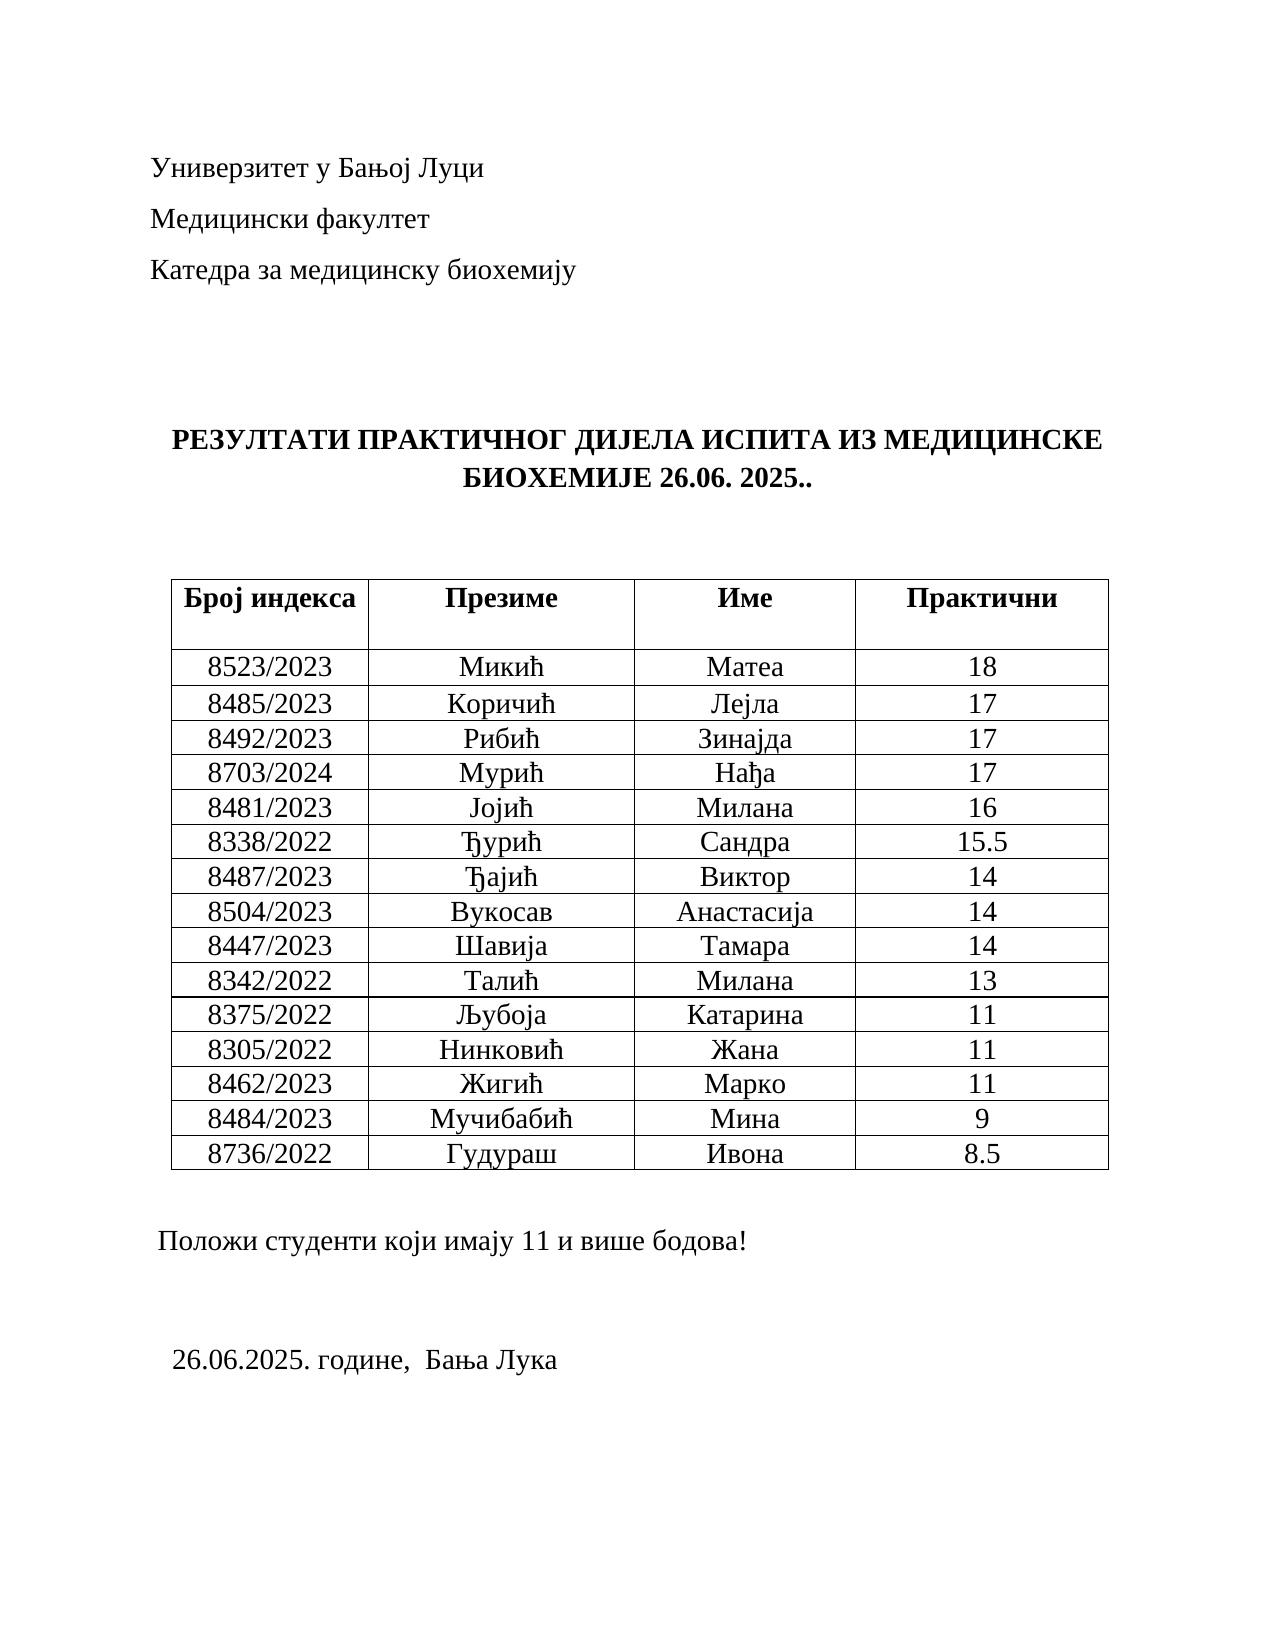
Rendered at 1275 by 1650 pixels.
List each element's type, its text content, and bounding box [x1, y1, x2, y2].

table_cell 14 [856, 894, 1108, 927]
table_header Број индекса [172, 580, 368, 648]
table_cell 9 [856, 1101, 1108, 1135]
table_cell 8487/2023 [172, 859, 368, 893]
table_cell Анастасија [635, 894, 855, 927]
table_cell Тамара [635, 928, 855, 962]
table_cell 8447/2023 [172, 928, 368, 962]
table_cell Зинајда [635, 721, 855, 754]
table_cell 8736/2022 [172, 1136, 368, 1169]
table_cell Нађа [635, 755, 855, 789]
text Универзитет у Бањој Луци [150, 150, 1125, 183]
table_cell 8484/2023 [172, 1101, 368, 1135]
table_cell Љубоја [369, 998, 634, 1031]
table_cell Ђурић [369, 825, 634, 858]
table_cell Лејла [635, 686, 855, 720]
table_cell 15.5 [856, 825, 1108, 858]
table_cell Виктор [635, 859, 855, 893]
table_cell 8703/2024 [172, 755, 368, 789]
table_cell 13 [856, 963, 1108, 996]
table_cell 8342/2022 [172, 963, 368, 996]
table_cell 18 [856, 650, 1108, 685]
table_cell 8375/2022 [172, 998, 368, 1031]
text 26.06.2025. године, Бања Лука [150, 1342, 1125, 1376]
table_cell Матеа [635, 650, 855, 685]
table_cell Јојић [369, 790, 634, 823]
table_cell Сандра [635, 825, 855, 858]
table_cell Рибић [369, 721, 634, 754]
table_cell 11 [856, 1067, 1108, 1100]
table_cell Мина [635, 1101, 855, 1135]
table_cell 8523/2023 [172, 650, 368, 685]
text РЕЗУЛТАТИ ПРАКТИЧНОГ ДИЈЕЛА ИСПИТА ИЗ МЕДИЦИНСКЕ БИОХЕМИЈЕ 26.06. 2025.. [150, 422, 1125, 494]
text Медицински факултет [150, 201, 1125, 234]
table_cell 17 [856, 686, 1108, 720]
table_header Практични [856, 580, 1108, 648]
table_cell 8504/2023 [172, 894, 368, 927]
table_cell 17 [856, 755, 1108, 789]
table_cell Нинковић [369, 1032, 634, 1066]
table_cell Мурић [369, 755, 634, 789]
table_cell Ивона [635, 1136, 855, 1169]
text Катедра за медицинску биохемију [150, 252, 1125, 286]
table_cell Жигић [369, 1067, 634, 1100]
table_cell Вукосав [369, 894, 634, 927]
text Положи студенти који имају 11 и више бодова! [150, 1223, 1125, 1257]
table_cell 14 [856, 859, 1108, 893]
table_cell 11 [856, 1032, 1108, 1066]
table_cell 8492/2023 [172, 721, 368, 754]
table_cell 8462/2023 [172, 1067, 368, 1100]
table_cell Шавија [369, 928, 634, 962]
table_header Име [635, 580, 855, 648]
table_cell Гудураш [369, 1136, 634, 1169]
table_cell Ђајић [369, 859, 634, 893]
table_cell Мучибабић [369, 1101, 634, 1135]
table_cell Милана [635, 790, 855, 823]
table_cell 11 [856, 998, 1108, 1031]
table_cell 8338/2022 [172, 825, 368, 858]
table_cell 8485/2023 [172, 686, 368, 720]
table_cell Талић [369, 963, 634, 996]
table_cell 16 [856, 790, 1108, 823]
table_cell 8.5 [856, 1136, 1108, 1169]
table_cell Марко [635, 1067, 855, 1100]
table_header Презиме [369, 580, 634, 648]
table_cell 8481/2023 [172, 790, 368, 823]
table_cell 17 [856, 721, 1108, 754]
table_cell Милана [635, 963, 855, 996]
table_cell Катарина [635, 998, 855, 1031]
table_cell 8305/2022 [172, 1032, 368, 1066]
table_cell Микић [369, 650, 634, 685]
table_cell 14 [856, 928, 1108, 962]
table_cell Коричић [369, 686, 634, 720]
table_cell Жана [635, 1032, 855, 1066]
